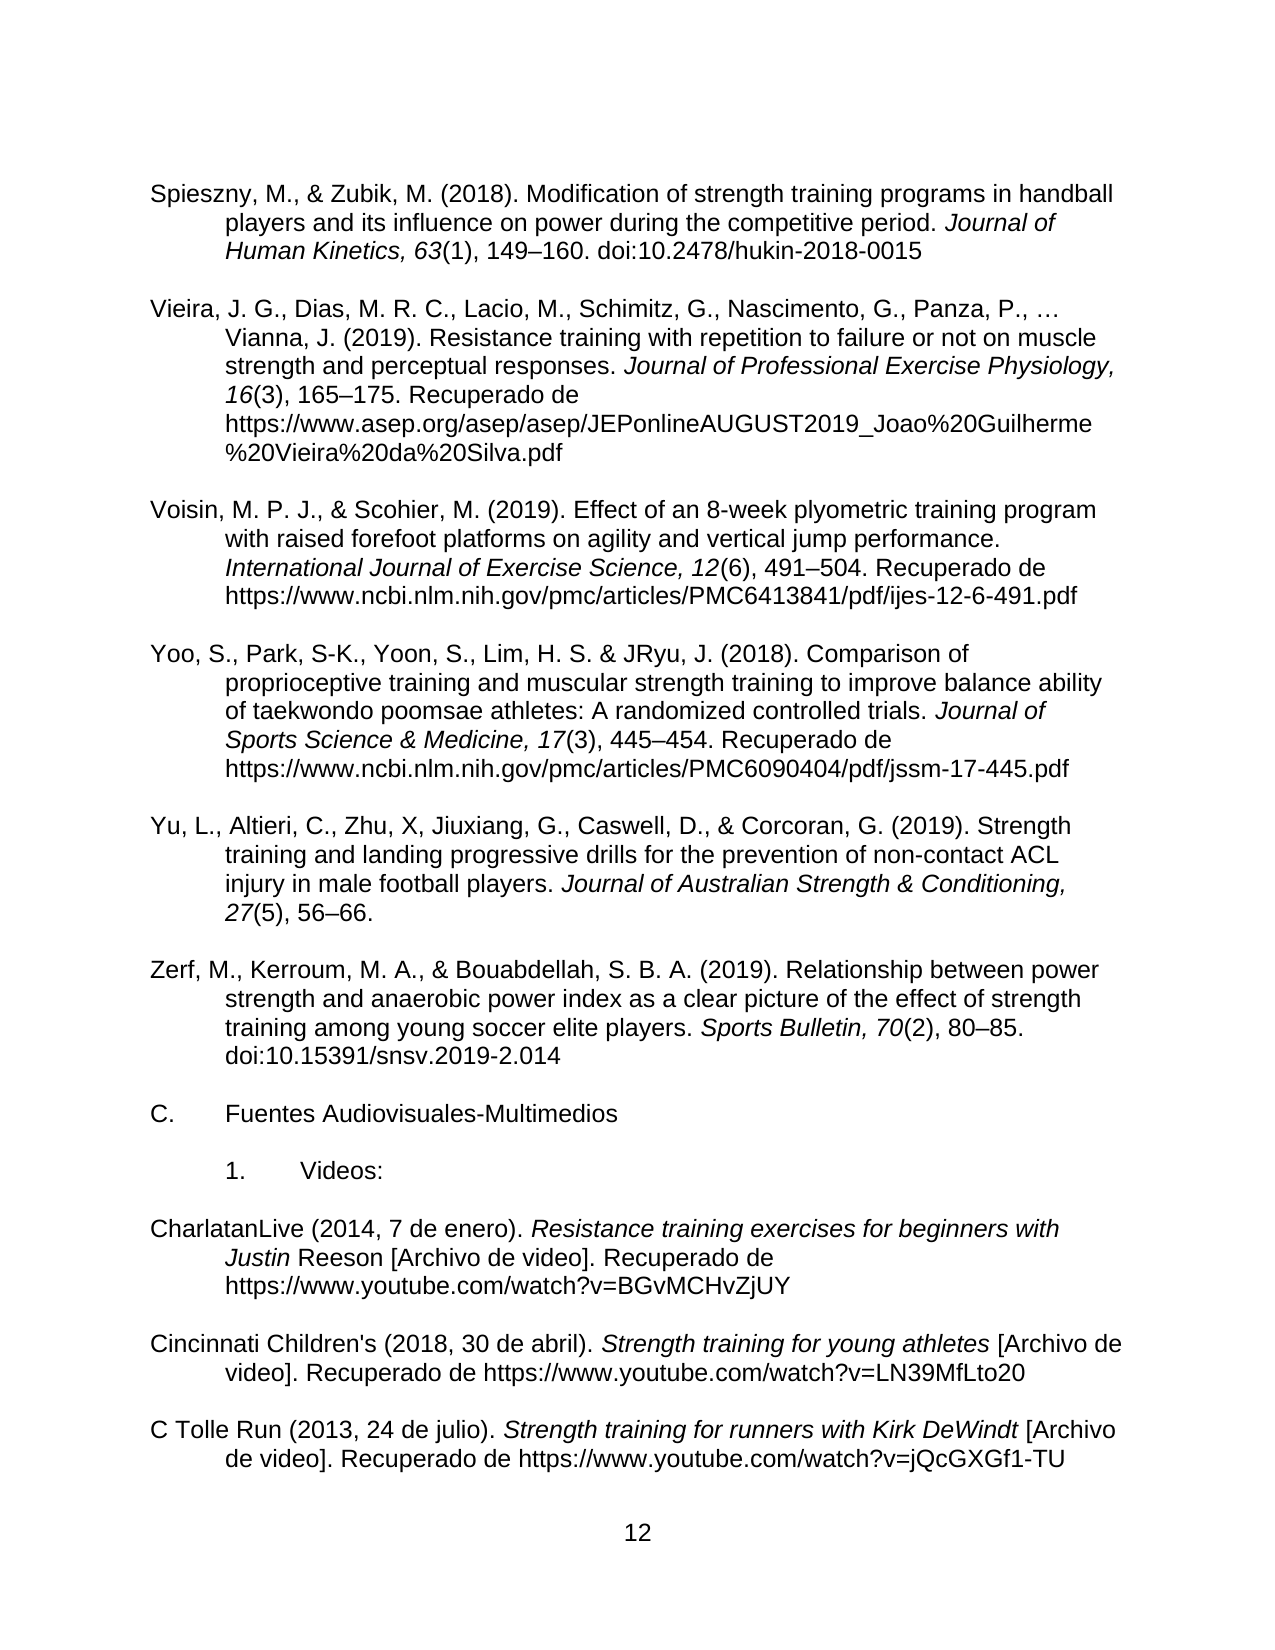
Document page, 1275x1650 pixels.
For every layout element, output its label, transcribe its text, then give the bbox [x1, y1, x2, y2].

text CharlatanLive (2014, 7 de enero). Resistance training exercises for beginners with Justin Reeson [Archivo de video]. Recuperado de https://www.youtube.com/watch?v=BGvMCHvZjUY [150, 1214, 1125, 1300]
text Voisin, M. P. J., & Scohier, M. (2019). Effect of an 8-week plyometric training program with raised forefoot platforms on agility and vertical jump performance. International Journal of Exercise Science, 12(6), 491–504. Recuperado de https://www.ncbi.nlm.nih.gov/pmc/articles/PMC6413841/pdf/ijes-12-6-491.pdf [150, 495, 1125, 610]
text Yoo, S., Park, S-K., Yoon, S., Lim, H. S. & JRyu, J. (2018). Comparison of proprioceptive training and muscular strength training to improve balance ability of taekwondo poomsae athletes: A randomized controlled trials. Journal of Sports Science & Medicine, 17(3), 445–454. Recuperado de https://www.ncbi.nlm.nih.gov/pmc/articles/PMC6090404/pdf/jssm-17-445.pdf [150, 639, 1125, 782]
text Spieszny, M., & Zubik, M. (2018). Modification of strength training programs in handball players and its influence on power during the competitive period. Journal of Human Kinetics, 63(1), 149–160. doi:10.2478/hukin-2018-0015 [150, 179, 1125, 265]
text C Tolle Run (2013, 24 de julio). Strength training for runners with Kirk DeWindt [Archivo de video]. Recuperado de https://www.youtube.com/watch?v=jQcGXGf1-TU [150, 1415, 1125, 1472]
text Cincinnati Children's (2018, 30 de abril). Strength training for young athletes [Archivo de video]. Recuperado de https://www.youtube.com/watch?v=LN39MfLto20 [150, 1329, 1125, 1386]
text Yu, L., Altieri, C., Zhu, X, Jiuxiang, G., Caswell, D., & Corcoran, G. (2019). Strength training and landing progressive drills for the prevention of non-contact ACL injury in male football players. Journal of Australian Strength & Conditioning, 27(5), 56–66. [150, 811, 1125, 926]
text C. Fuentes Audiovisuales-Multimedios [150, 1099, 1125, 1127]
text Vieira, J. G., Dias, M. R. C., Lacio, M., Schimitz, G., Nascimento, G., Panza, P., … Vianna, J. (2019). Resistance training with repetition to failure or not on muscle strength and perceptual responses. Journal of Professional Exercise Physiology, 16(3), 165–175. Recuperado de https://www.asep.org/asep/asep/JEPonlineAUGUST2019_Joao%20Guilherme%20Vieira%20da%20Silva.pdf [150, 294, 1125, 466]
text 1. Videos: [150, 1156, 1125, 1185]
text Zerf, M., Kerroum, M. A., & Bouabdellah, S. B. A. (2019). Relationship between power strength and anaerobic power index as a clear picture of the effect of strength training among young soccer elite players. Sports Bulletin, 70(2), 80–85. doi:10.15391/snsv.2019-2.014 [150, 955, 1125, 1070]
